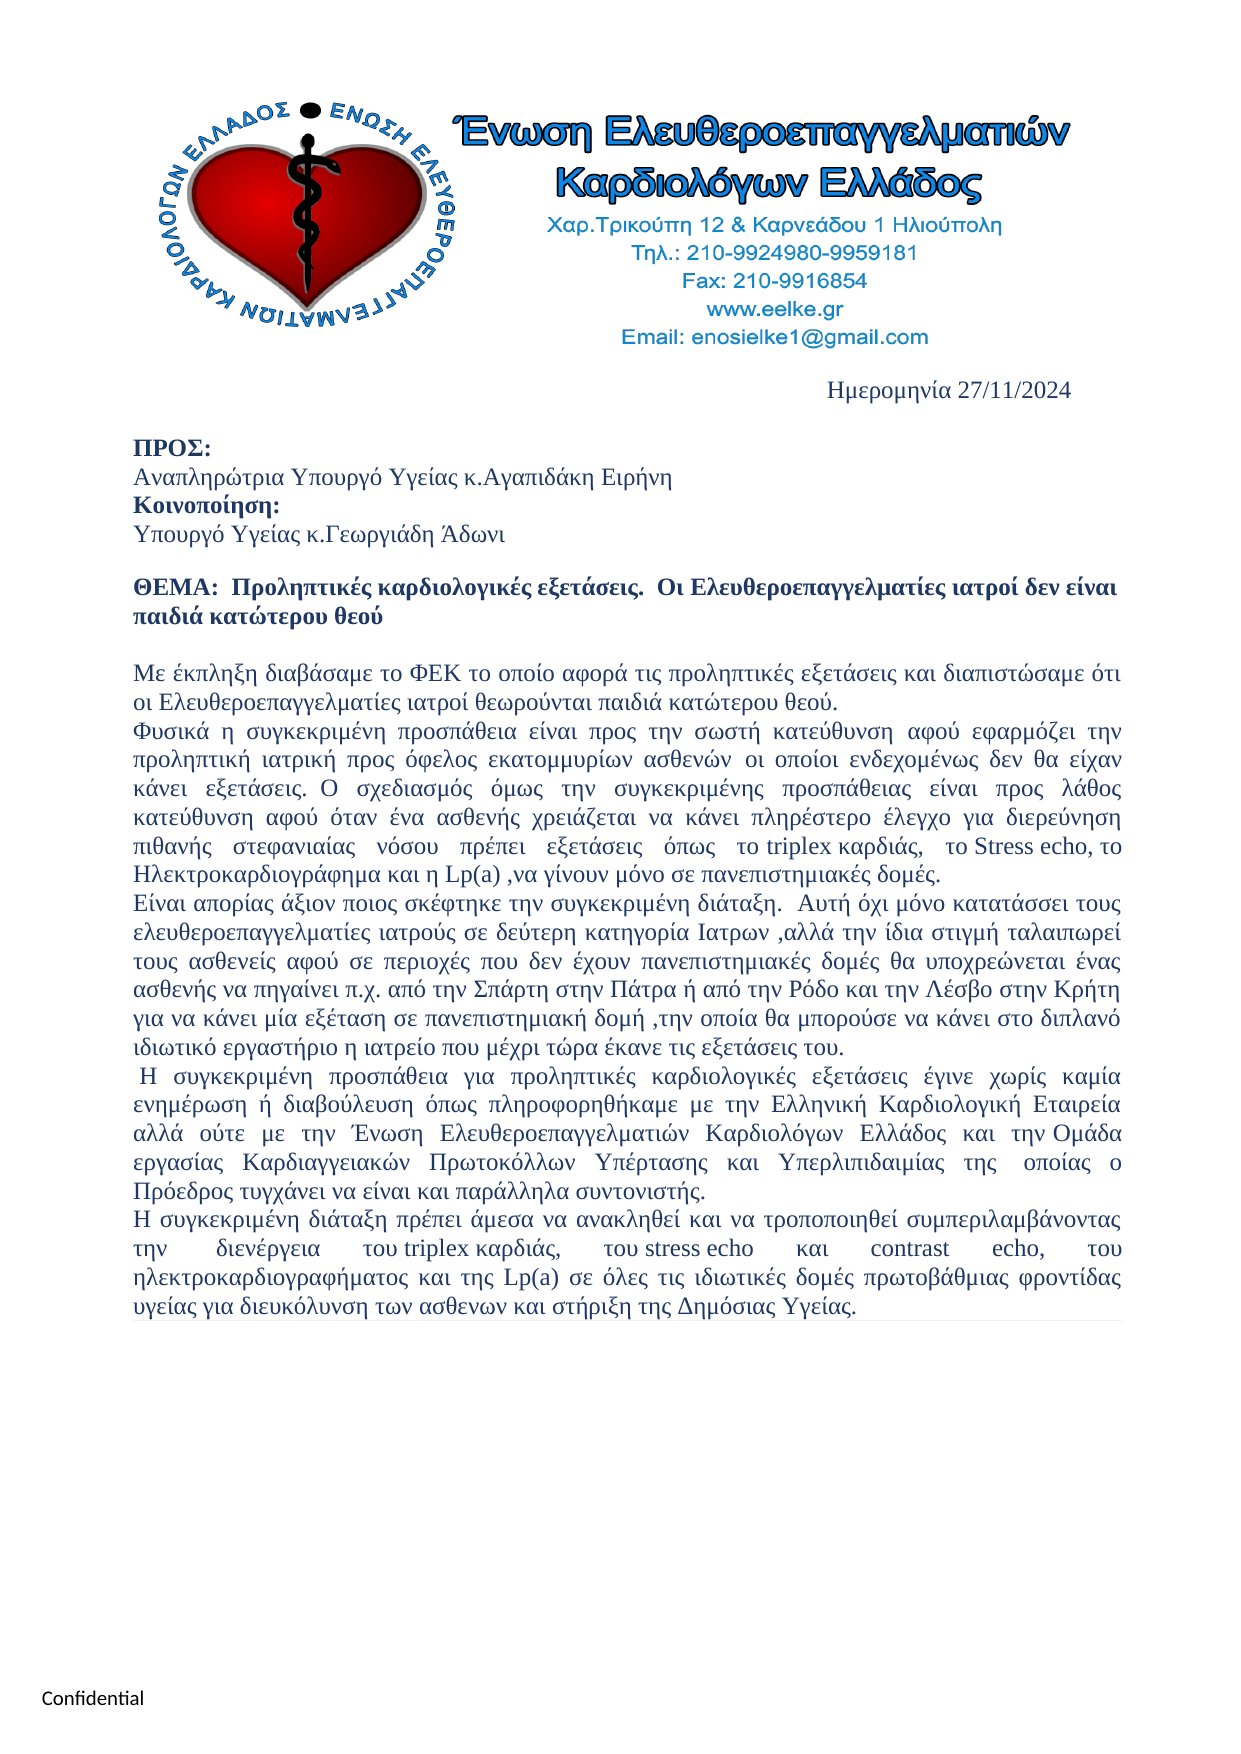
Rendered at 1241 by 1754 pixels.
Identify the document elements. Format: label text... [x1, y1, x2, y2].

text Αναπληρώτρια Υπουργό Υγείας κ.Αγαπιδάκη Ειρήνη [133, 462, 1107, 491]
text Με έκπληξη διαβάσαμε το ΦΕΚ το οποίο αφορά τις προληπτικές εξετάσεις και διαπιστώσαμε ότι οι Ελευθεροεπαγγελματίες ιατροί θεωρούνται παιδιά κατώτερου θεού. [133, 658, 1122, 716]
text Υπουργό Υγείας κ.Γεωργιάδη Άδωνι [133, 519, 1107, 548]
text Η συγκεκριμένη διάταξη πρέπει άμεσα να ανακληθεί και να τροποποιηθεί συμπεριλαμβάνοντας την διενέργεια του triplex καρδιάς, του stress echo και contrast echo, του ηλεκτροκαρδιογραφήματος και της Lp(a) σε όλες τις ιδιωτικές δομές πρωτοβάθμιας φροντίδας υγείας για διευκόλυνση των ασθενων και στήριξη της Δημόσιας Υγείας. [133, 1204, 1122, 1320]
text Ημερομηνία 27/11/2024 [133, 376, 1107, 404]
text Είναι απορίας άξιον ποιος σκέφτηκε την συγκεκριμένη διάταξη. Αυτή όχι μόνο κατατάσσει τους ελευθεροεπαγγελματίες ιατρούς σε δεύτερη κατηγορία Ιατρων ,αλλά την ίδια στιγμή ταλαιπωρεί τους ασθενείς αφού σε περιοχές που δεν έχουν πανεπιστημιακές δομές θα υποχρεώνεται ένας ασθενής να πηγαίνει π.χ. από την Σπάρτη στην Πάτρα ή από την Ρόδο και την Λέσβο στην Κρήτη για να κάνει μία εξέταση σε πανεπιστημιακή δομή ,την οποία θα μπορούσε να κάνει στο διπλανό ιδιωτικό εργαστήριο η ιατρείο που μέχρι τώρα έκανε τις εξετάσεις του. [133, 888, 1122, 1061]
picture [153, 97, 1074, 352]
text Φυσικά η συγκεκριμένη προσπάθεια είναι προς την σωστή κατεύθυνση αφού εφαρμόζει την προληπτική ιατρική προς όφελος εκατομμυρίων ασθενών οι οποίοι ενδεχομένως δεν θα είχαν κάνει εξετάσεις. Ο σχεδιασμός όμως την συγκεκριμένης προσπάθειας είναι προς λάθος κατεύθυνση αφού όταν ένα ασθενής χρειάζεται να κάνει πληρέστερο έλεγχο για διερεύνηση πιθανής στεφανιαίας νόσου πρέπει εξετάσεις όπως το triplex καρδιάς, το Stress echo, το Ηλεκτροκαρδιογράφημα και η Lp(a) ,να γίνουν μόνο σε πανεπιστημιακές δομές. [133, 716, 1122, 888]
text Η συγκεκριμένη προσπάθεια για προληπτικές καρδιολογικές εξετάσεις έγινε χωρίς καμία ενημέρωση ή διαβούλευση όπως πληροφορηθήκαμε με την Ελληνική Καρδιολογική Εταιρεία αλλά ούτε με την Ένωση Ελευθεροεπαγγελματιών Καρδιολόγων Ελλάδος και την Ομάδα εργασίας Καρδιαγγειακών Πρωτοκόλλων Υπέρτασης και Υπερλιπιδαιμίας της οποίας ο Πρόεδρος τυγχάνει να είναι και παράλληλα συντονιστής. [133, 1061, 1122, 1204]
text ΠΡΟΣ: [133, 433, 1107, 462]
text Κοινοποίηση: [133, 491, 1107, 519]
text ΘΕΜΑ: Προληπτικές καρδιολογικές εξετάσεις. Οι Ελευθεροεπαγγελματίες ιατροί δεν είναι παιδιά κατώτερου θεού [133, 572, 1122, 629]
